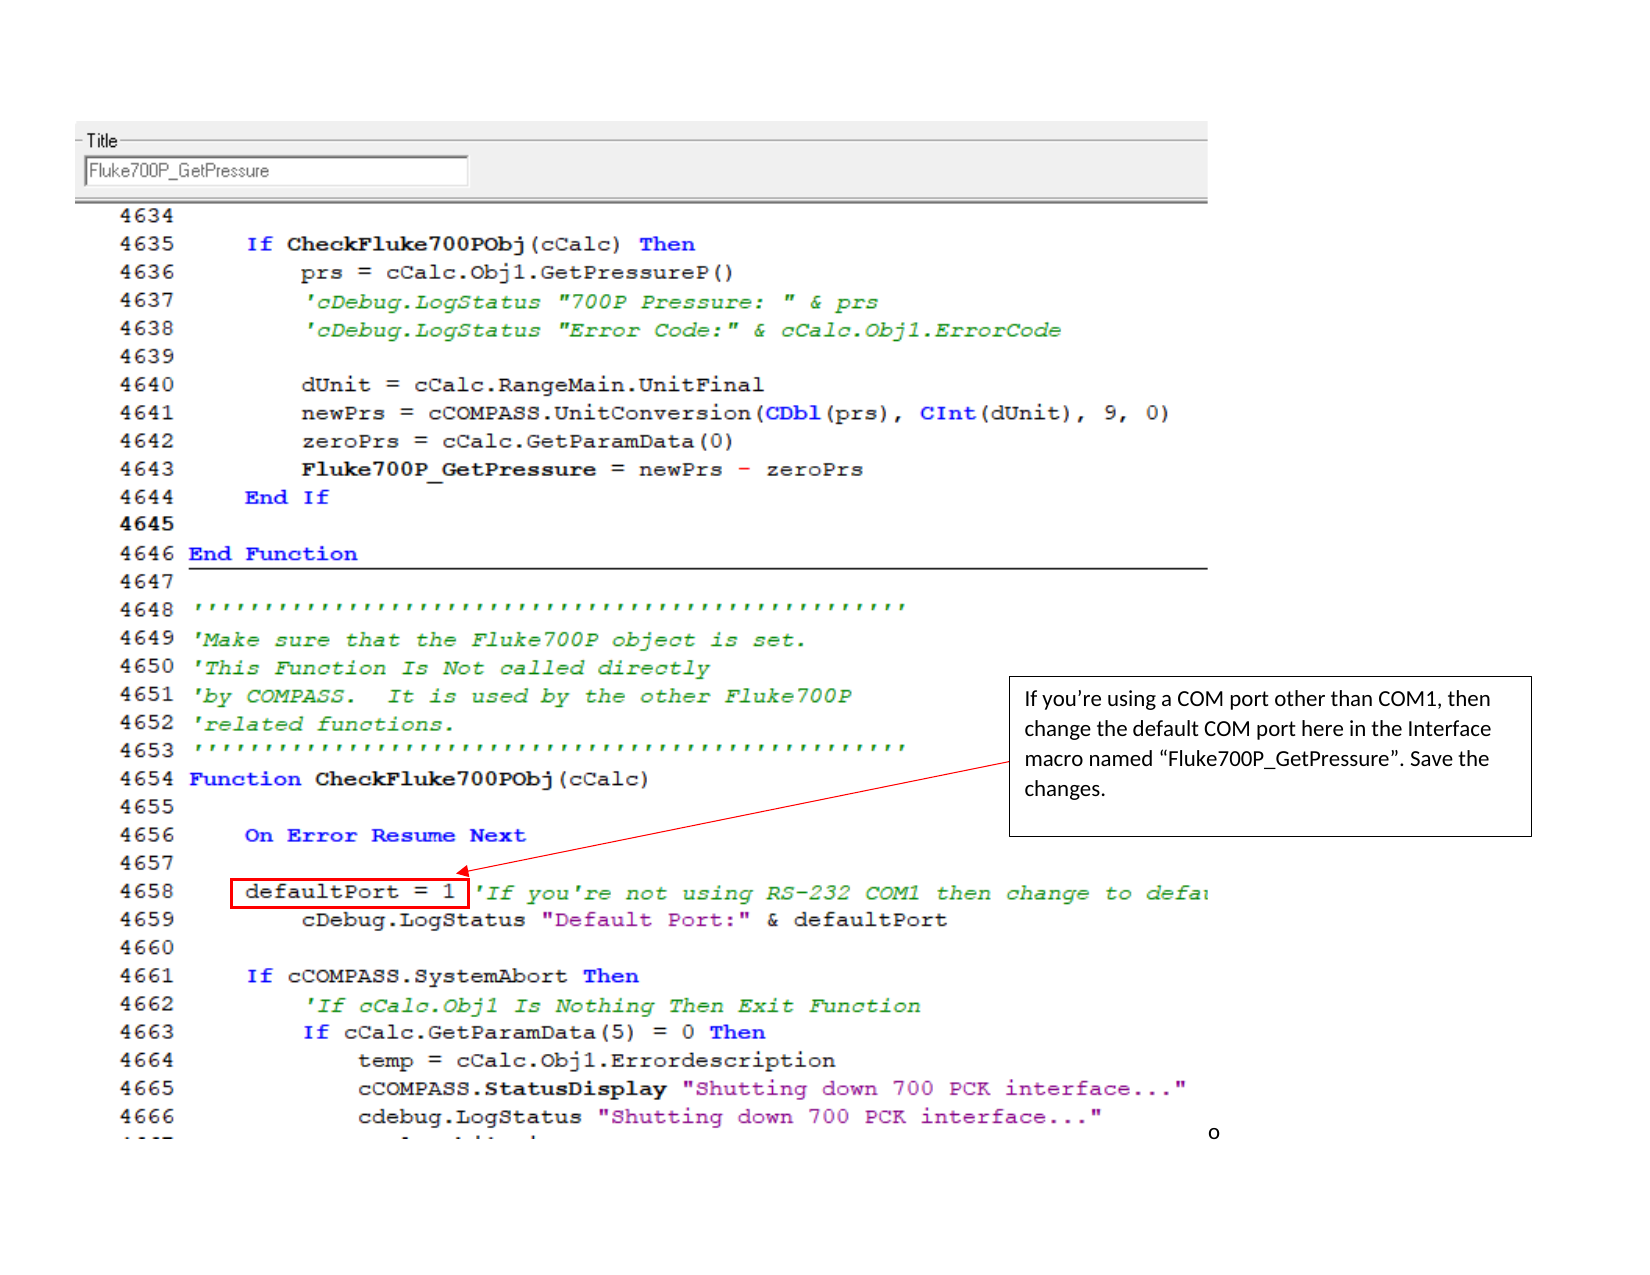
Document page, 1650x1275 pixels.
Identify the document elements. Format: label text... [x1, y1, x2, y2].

picture [75, 121, 1208, 1139]
picture [233, 881, 467, 906]
